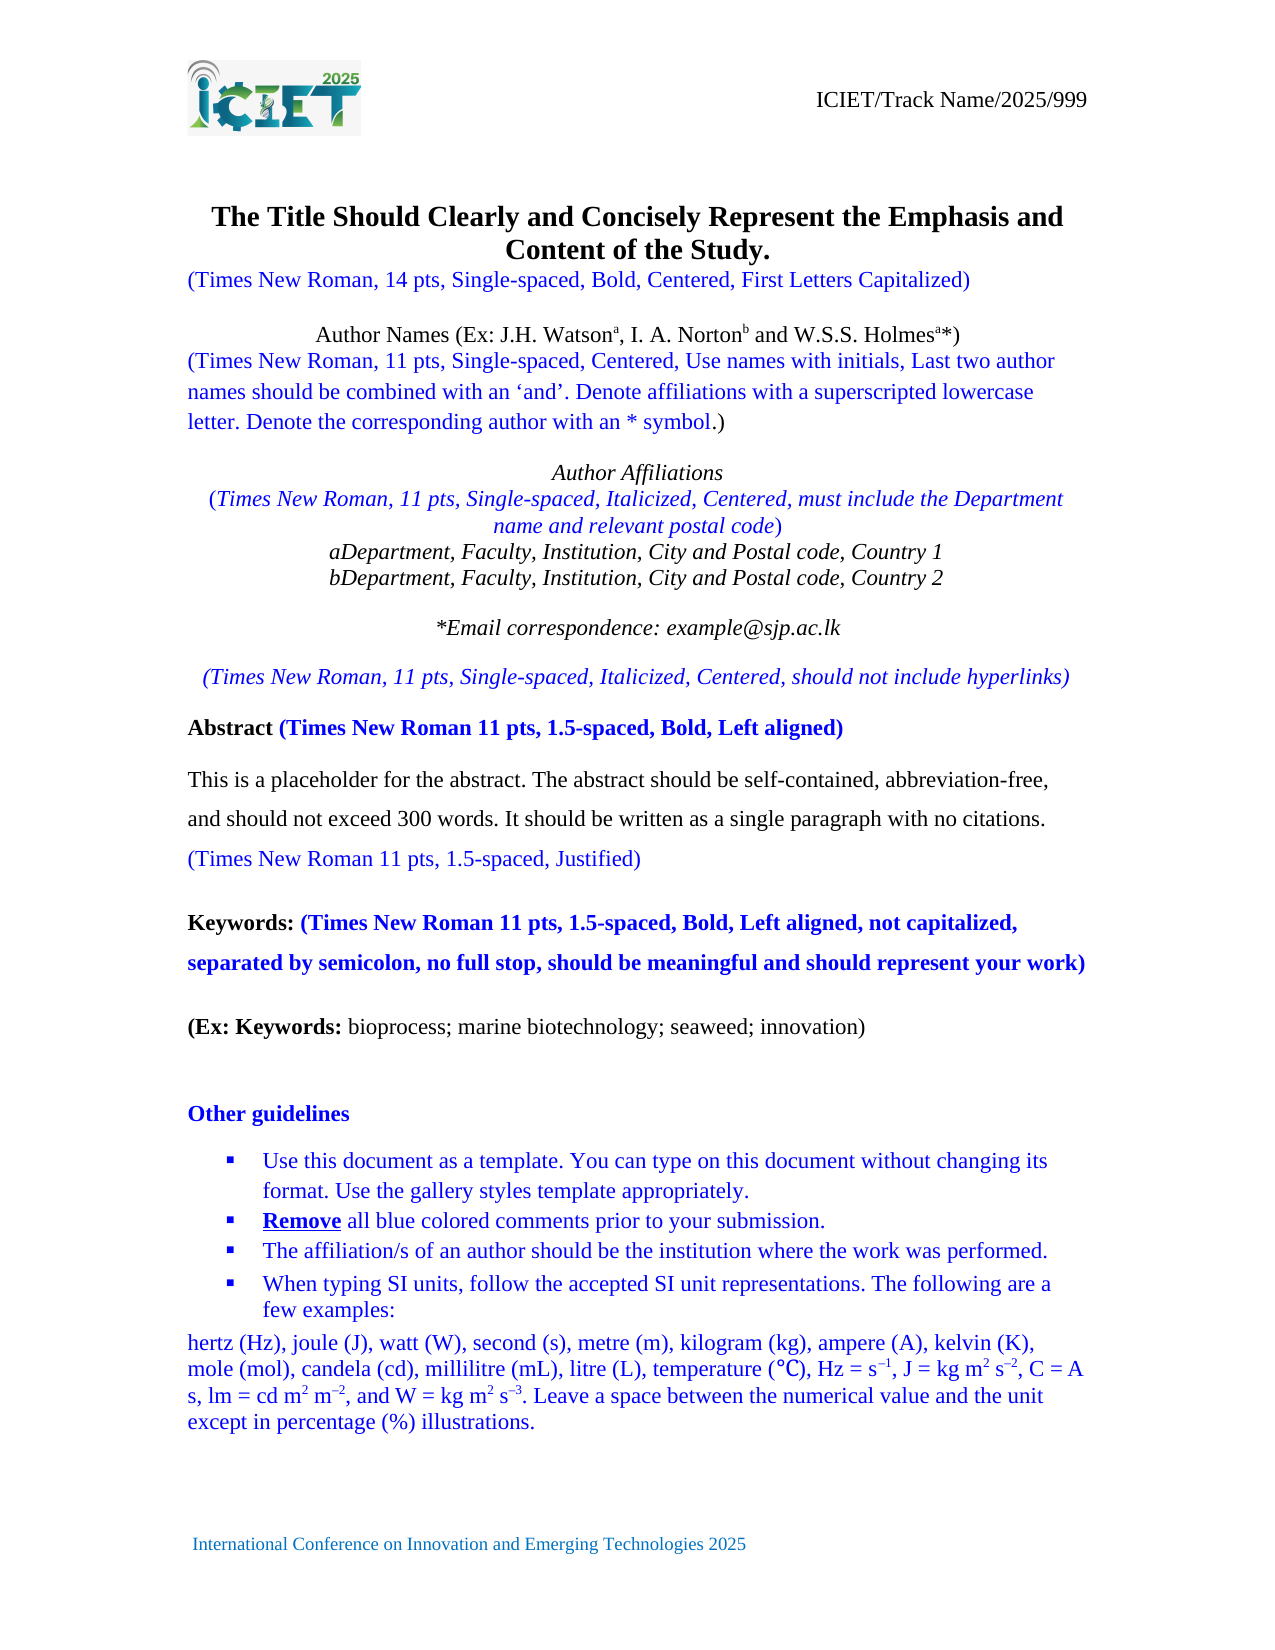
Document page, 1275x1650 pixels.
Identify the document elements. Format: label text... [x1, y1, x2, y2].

text This is a placeholder for the abstract. The abstract should be self-contained, abbreviation-free, and should not exceed 300 words. It should be written as a single paragraph with no citations. (Times New Roman 11 pts, 1.5-spaced, Justified) [187, 766, 1087, 871]
subtitle (Ex: Keywords: bioprocess; marine biotechnology; seaweed; innovation) [187, 1013, 1087, 1039]
text bDepartment, Faculty, Institution, City and Postal code, Country 2 [187, 564, 1087, 591]
subtitle Keywords: (Times New Roman 11 pts, 1.5-spaced, Bold, Left aligned, not capitalized, separated by semicolon, no full stop, should be meaningful and should represent your work) [187, 909, 1087, 975]
picture [187, 60, 362, 136]
text (Times New Roman, 11 pts, Single-spaced, Centered, Use names with initials, Last two author names should be combined with an ‘and’. Denote affiliations with a superscripted lowercase letter. Denote the corresponding author with an * symbol.) [187, 348, 1087, 434]
list When typing SI units, follow the accepted SI unit representations. The following are a few examples: [225, 1270, 1087, 1323]
text hertz (Hz), joule (J), watt (W), second (s), metre (m), kilogram (kg), ampere (A), kelvin (K), mole (mol), candela (cd), millilitre (mL), litre (L), temperature (℃), Hz = s–1, J = kg m2 s–2, C = A s, lm = cd m2 m–2, and W = kg m2 s–3. Leave a space between the numerical value and the unit except in percentage (%) illustrations. [187, 1329, 1087, 1434]
text (Times New Roman, 11 pts, Single-spaced, Italicized, Centered, should not include hyperlinks) [187, 663, 1087, 689]
text Author Names (Ex: J.H. Watsona, I. A. Nortonb and W.S.S. Holmesa*) [187, 321, 1087, 348]
text (Times New Roman, 11 pts, Single-spaced, Italicized, Centered, must include the Department name and relevant postal code) [187, 485, 1087, 538]
text Author Affiliations [187, 459, 1087, 485]
subtitle Abstract (Times New Roman 11 pts, 1.5-spaced, Bold, Left aligned) [187, 714, 1087, 741]
text (Times New Roman, 14 pts, Single-spaced, Bold, Centered, First Letters Capitalized) [187, 266, 1087, 292]
title The Title Should Clearly and Concisely Represent the Emphasis and Content of the Study. [187, 199, 1087, 266]
list The affiliation/s of an author should be the institution where the work was performed. [225, 1238, 1087, 1264]
text aDepartment, Faculty, Institution, City and Postal code, Country 1 [187, 538, 1087, 564]
list Remove all blue colored comments prior to your submission. [225, 1207, 1087, 1234]
text Other guidelines [187, 1100, 1087, 1126]
text *Email correspondence: example@sjp.ac.lk [187, 614, 1087, 640]
list Use this document as a template. You can type on this document without changing its format. Use the gallery styles template appropriately. [225, 1147, 1087, 1203]
